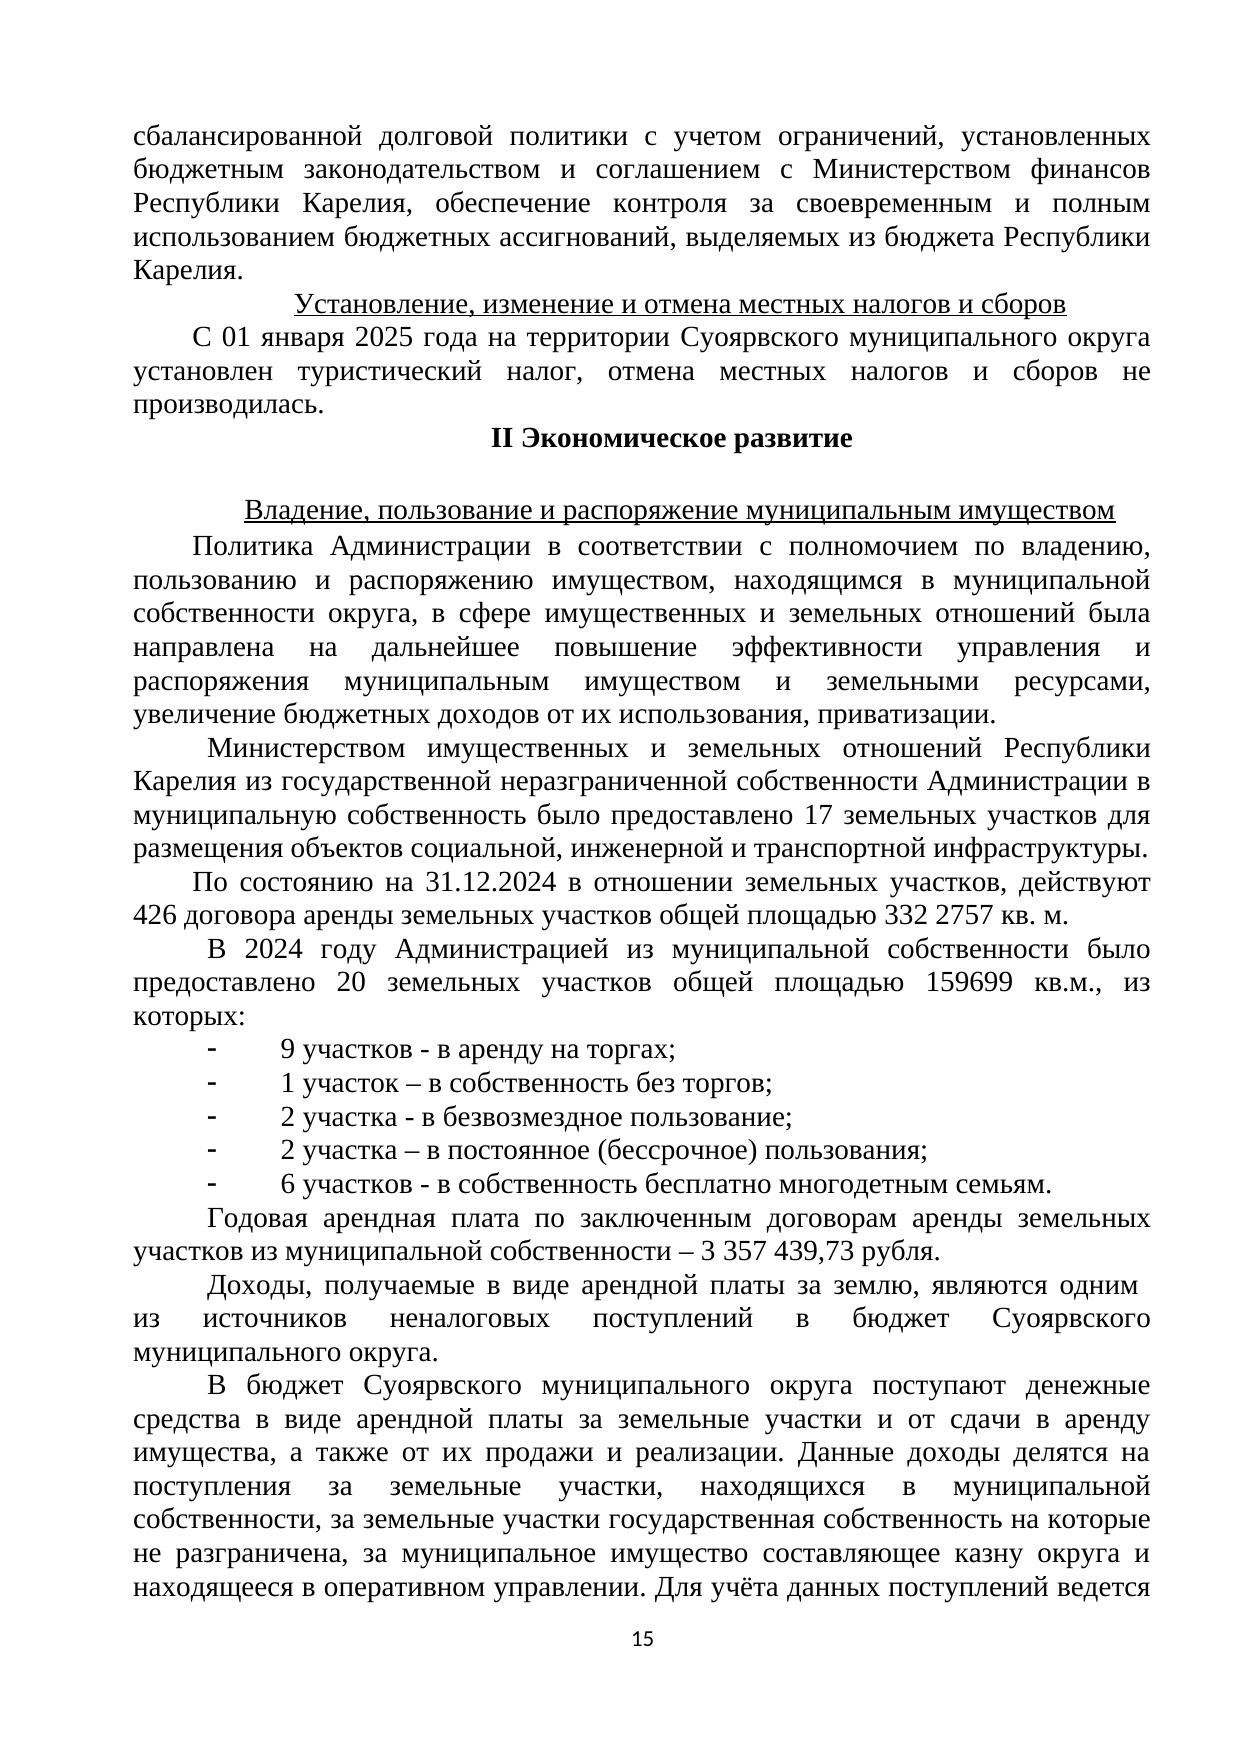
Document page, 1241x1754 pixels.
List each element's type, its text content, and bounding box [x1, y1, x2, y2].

list II Экономическое развитие [133, 420, 1152, 453]
list 1 участок – в собственность без торгов; [133, 1065, 1152, 1099]
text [133, 1367, 1152, 1602]
list Политика Администрации в соответствии с полномочием по владению, пользованию и распоряжению имуществом, находящимся в муниципальной собственности округа, в сфере имущественных и земельных отношений была направлена на дальнейшее повышение эффективности управления и распоряжения муниципальным имуществом и земельными ресурсами, увеличение бюджетных доходов от их использования, приватизации. [133, 528, 1152, 730]
list С 01 января 2025 года на территории Суоярвского муниципального округа установлен туристический налог, отмена местных налогов и сборов не производилась. [133, 319, 1152, 420]
text Доходы, получаемые в виде арендной платы за землю, являются одним из источников неналоговых поступлений в бюджет Суоярвского муниципального округа. [133, 1267, 1152, 1367]
list 2 участка – в постоянное (бессрочное) пользования; [133, 1132, 1152, 1166]
list Установление, изменение и отмена местных налогов и сборов [208, 286, 1152, 319]
text Годовая арендная плата по заключенным договорам аренды земельных участков из муниципальной собственности – 3 357 439,73 рубля. [133, 1200, 1152, 1267]
text Министерством имущественных и земельных отношений Республики Карелия из государственной неразграниченной собственности Администрации в муниципальную собственность было предоставлено 17 земельных участков для размещения объектов социальной, инженерной и транспортной инфраструктуры. [133, 730, 1152, 864]
list Владение, пользование и распоряжение муниципальным имуществом [208, 492, 1152, 526]
text В 2024 году Администрацией из муниципальной собственности было предоставлено 20 земельных участков общей площадью 159699 кв.м., из которых: [133, 931, 1152, 1032]
list По состоянию на 31.12.2024 в отношении земельных участков, действуют 426 договора аренды земельных участков общей площадью 332 2757 кв. м. [133, 864, 1152, 931]
list 6 участков - в собственность бесплатно многодетным семьям. [133, 1166, 1152, 1200]
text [133, 118, 1152, 286]
list 9 участков - в аренду на торгах; [133, 1032, 1152, 1065]
list 2 участка - в безвозмездное пользование; [133, 1099, 1152, 1132]
